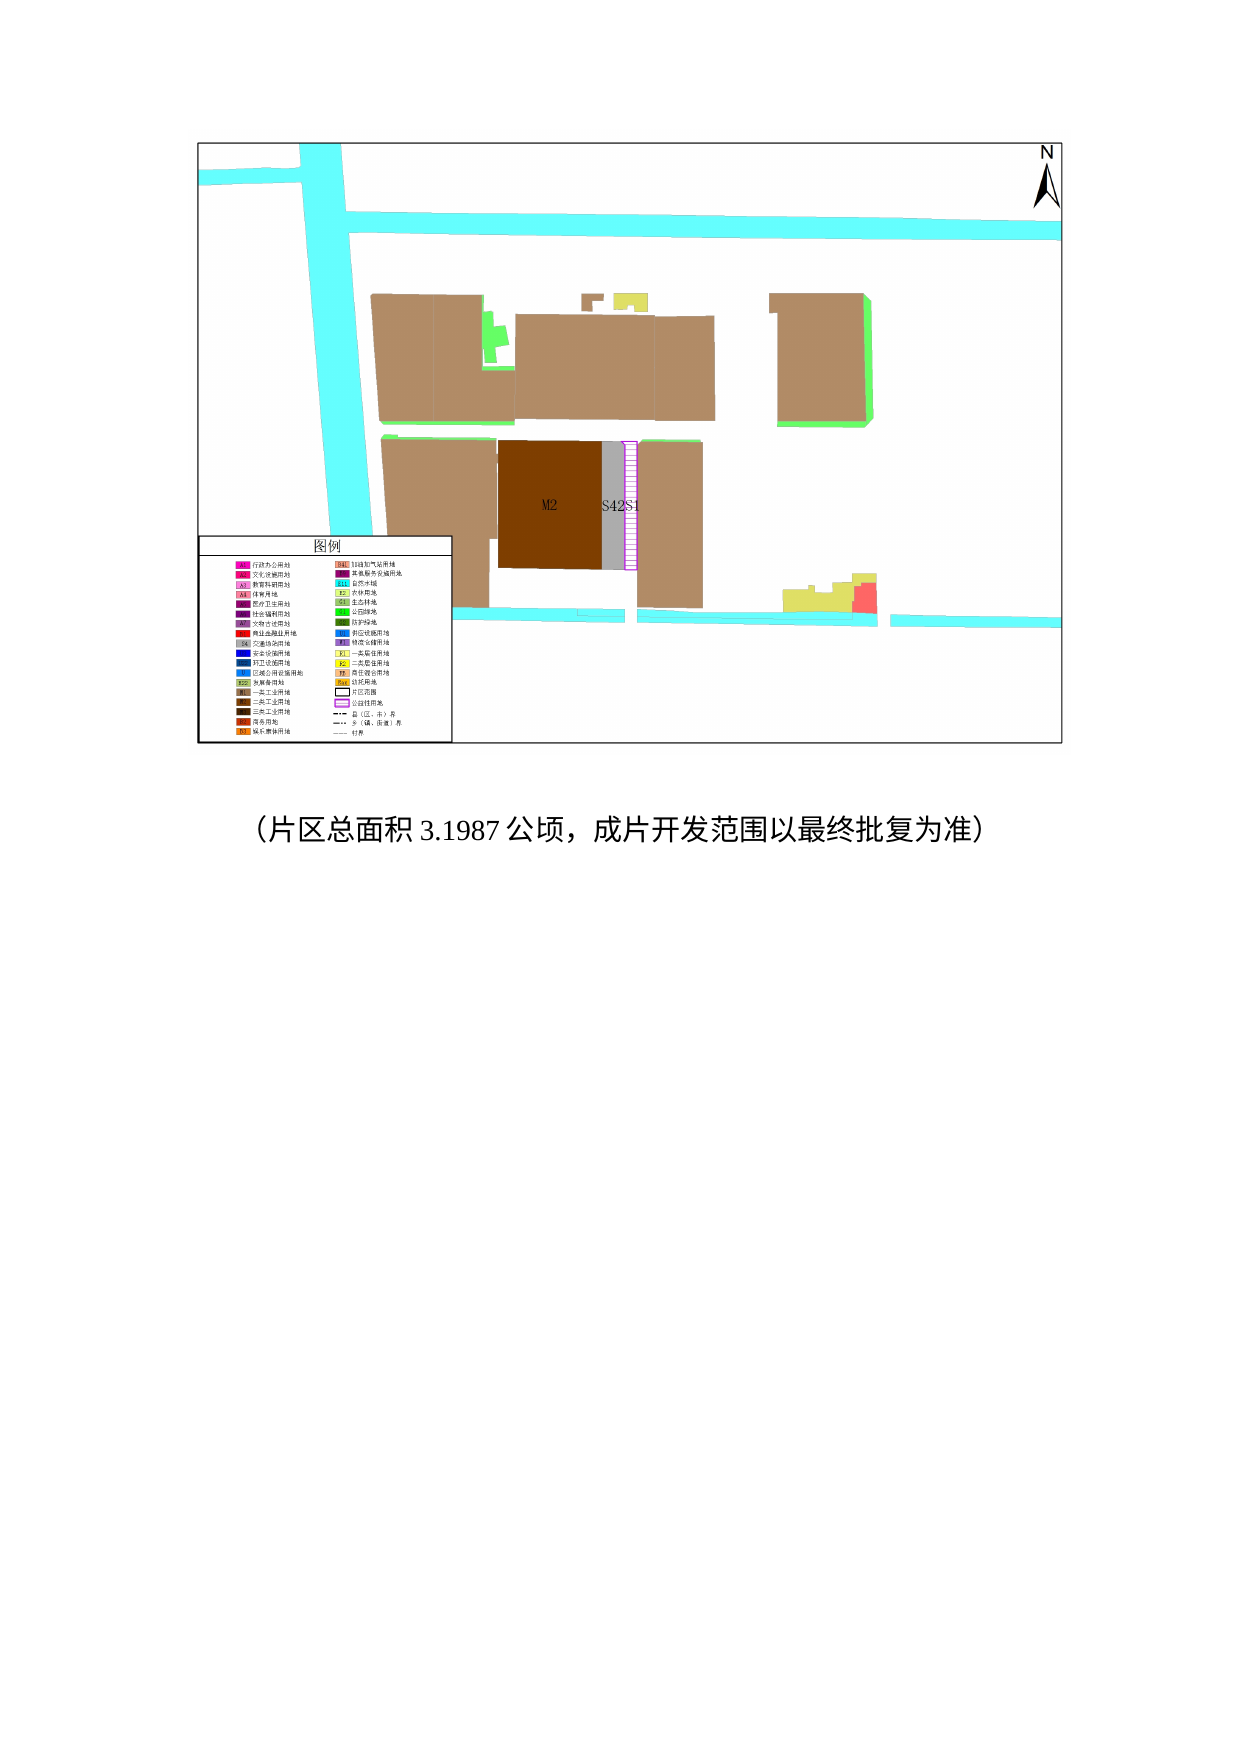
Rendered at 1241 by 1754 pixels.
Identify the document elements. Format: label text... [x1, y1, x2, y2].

text （片区总面积3.1987公顷，成片开发范围以最终批复为准） [187, 795, 1053, 860]
picture [187, 129, 1072, 755]
